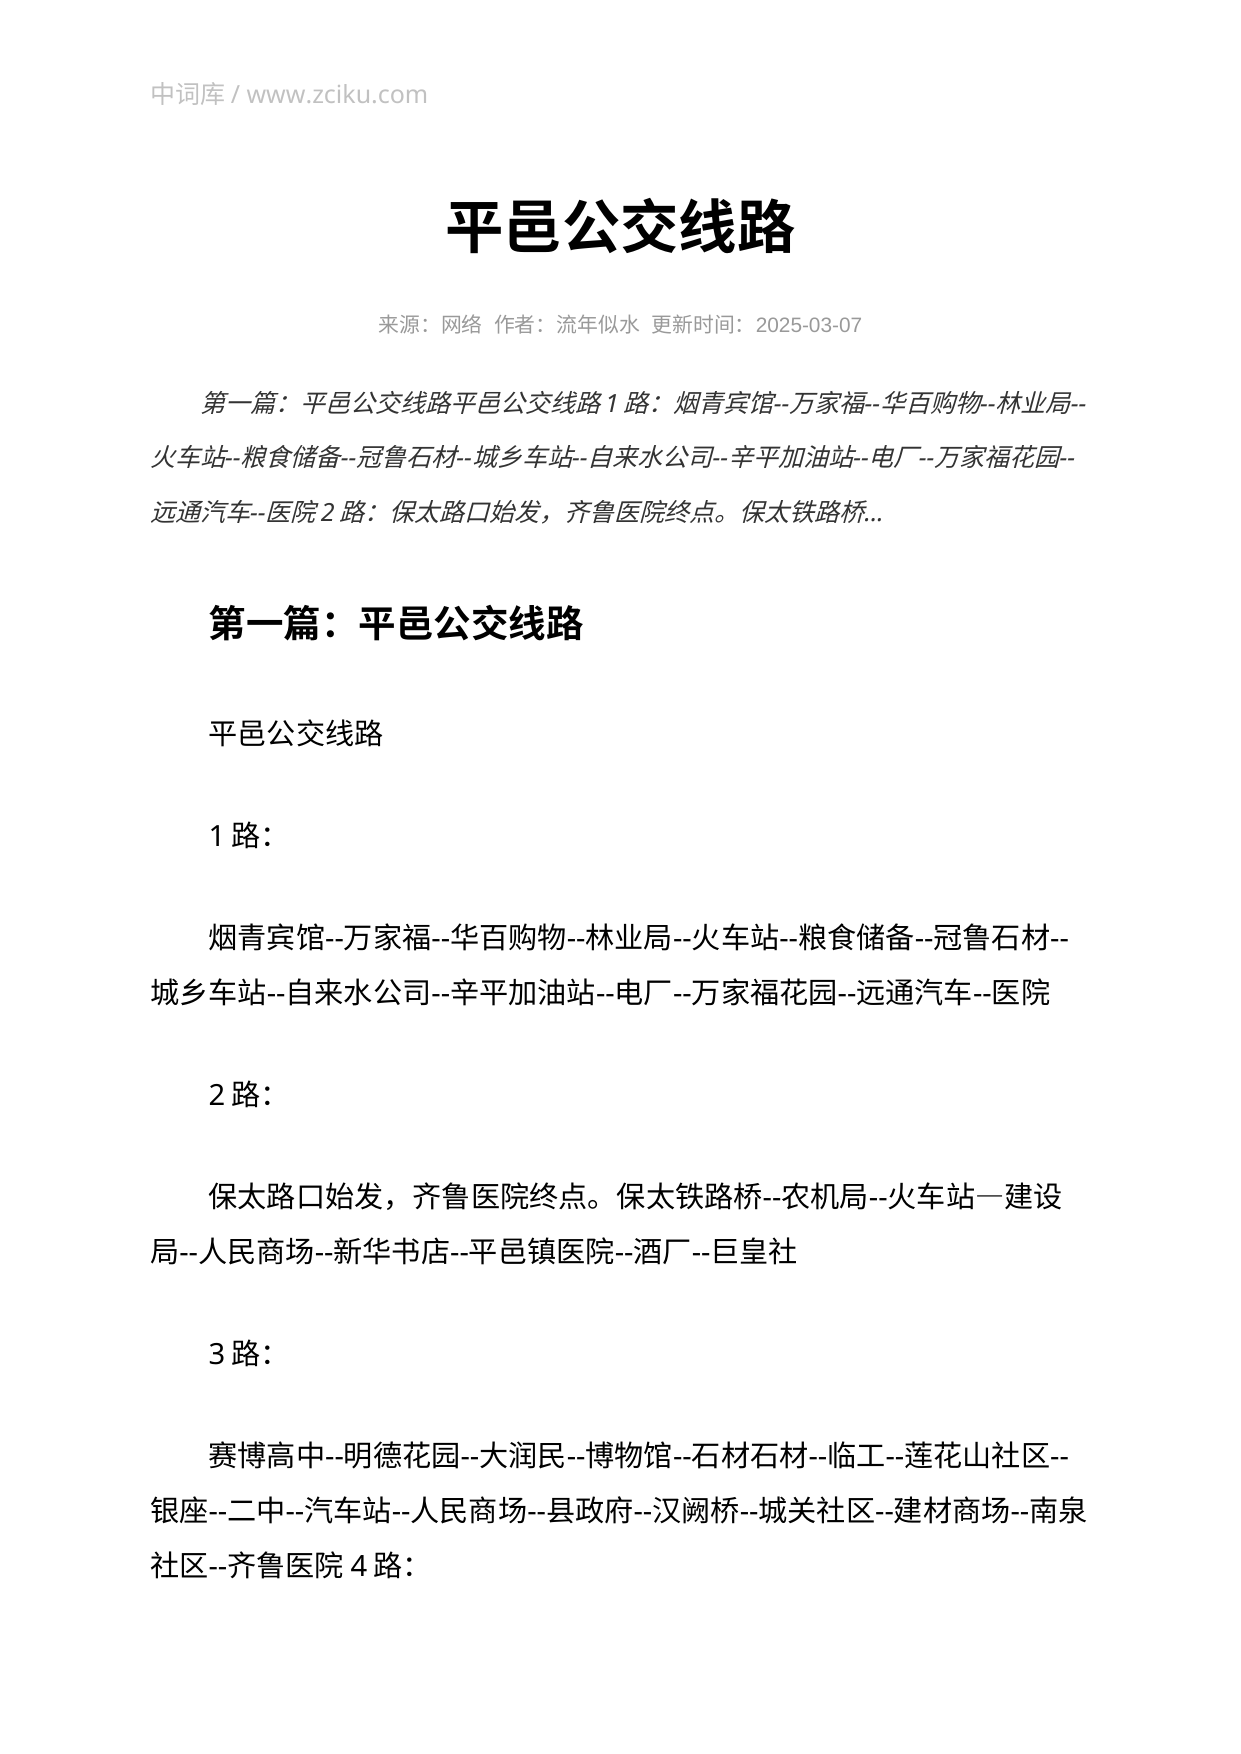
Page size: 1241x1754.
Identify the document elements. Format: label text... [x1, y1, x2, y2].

text 赛博高中--明德花园--大润民--博物馆--石材石材--临工--莲花山社区--银座--二中--汽车站--人民商场--县政府--汉阙桥--城关社区--建材商场--南泉社区--齐鲁医院 4路： [150, 1432, 1090, 1585]
text 1路： [150, 813, 1090, 855]
text 第一篇：平邑公交线路 [150, 593, 1090, 648]
text 平邑公交线路 [150, 711, 1090, 753]
subtitle 平邑公交线路 [150, 181, 1090, 266]
text 保太路口始发，齐鲁医院终点。保太铁路桥--农机局--火车站—建设局--人民商场--新华书店--平邑镇医院--酒厂--巨皇社 [150, 1173, 1090, 1271]
text 3路： [150, 1331, 1090, 1373]
text 烟青宾馆--万家福--华百购物--林业局--火车站--粮食储备--冠鲁石材--城乡车站--自来水公司--辛平加油站--电厂--万家福花园--远通汽车--医院 [150, 914, 1090, 1012]
text 来源：网络 作者：流年似水 更新时间：2025-03-07 [150, 313, 1090, 337]
text 第一篇：平邑公交线路平邑公交线路1路：烟青宾馆--万家福--华百购物--林业局--火车站--粮食储备--冠鲁石材--城乡车站--自来水公司--辛平加油站--电厂--万家福花园--远通汽车--医院2路：保太路口始发，齐鲁医院终点。保太铁路桥... [150, 383, 1090, 528]
text 2路： [150, 1072, 1090, 1114]
